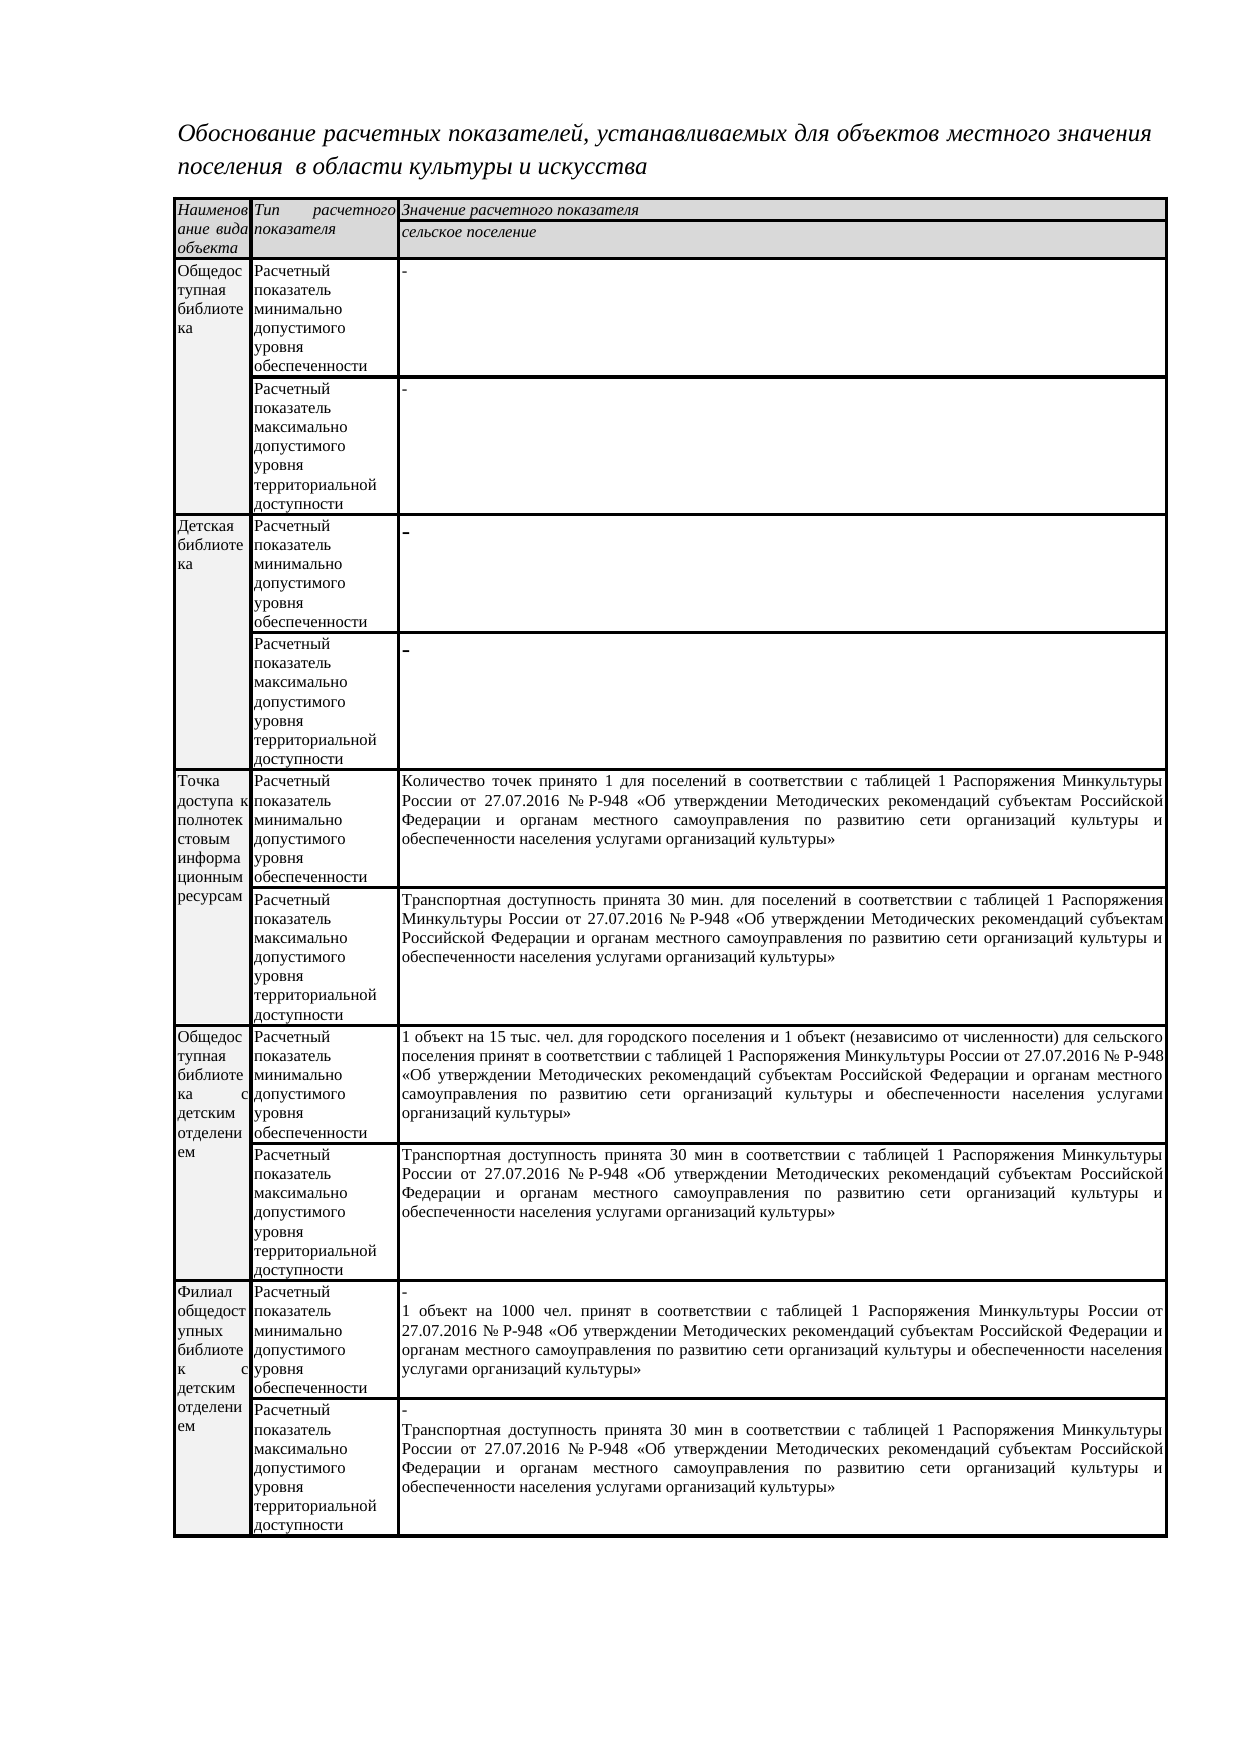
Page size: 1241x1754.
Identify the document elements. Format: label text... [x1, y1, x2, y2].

table_cell Филиал общедоступных библиотек с детским отделением [176, 1282, 249, 1534]
table_cell - [400, 634, 1165, 768]
table_header Наименование вида объекта [176, 200, 249, 257]
table_cell Общедоступная библиотека [176, 260, 249, 513]
table_header Тип расчетного показателя [253, 200, 397, 257]
text Обоснование расчетных показателей, устанавливаемых для объектов местного значения поселения в области культуры и искусства [177, 118, 1152, 180]
table_cell Расчетный показатель минимально допустимого уровня обеспеченности [253, 260, 397, 375]
table_cell - [400, 379, 1165, 513]
table_cell Расчетный показатель максимально допустимого уровня территориальной доступности [253, 1145, 397, 1279]
table_cell - Транспортная доступность принята 30 мин в соответствии с таблицей 1 Распоряжения Минкультуры России от 27.07.2016 № Р-948 «Об утверждении Методических рекомендаций субъектам Российской Федерации и органам местного самоуправления по развитию сети организаций культуры и обеспеченности населения услугами организаций культуры» [400, 1400, 1165, 1534]
table_cell сельское поселение [400, 222, 1165, 257]
table_cell Расчетный показатель максимально допустимого уровня территориальной доступности [253, 379, 397, 513]
table_cell Расчетный показатель максимально допустимого уровня территориальной доступности [253, 889, 397, 1023]
table_cell - 1 объект на 1000 чел. принят в соответствии с таблицей 1 Распоряжения Минкультуры России от 27.07.2016 № Р-948 «Об утверждении Методических рекомендаций субъектам Российской Федерации и органам местного самоуправления по развитию сети организаций культуры и обеспеченности населения услугами организаций культуры» [400, 1282, 1165, 1397]
table_cell Транспортная доступность принята 30 мин в соответствии с таблицей 1 Распоряжения Минкультуры России от 27.07.2016 № Р-948 «Об утверждении Методических рекомендаций субъектам Российской Федерации и органам местного самоуправления по развитию сети организаций культуры и обеспеченности населения услугами организаций культуры» [400, 1145, 1165, 1279]
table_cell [253, 1400, 397, 1534]
table_cell Точка доступа к полнотекстовым информационным ресурсам [176, 771, 249, 1023]
table_cell Детская библиотека [176, 516, 249, 768]
table_cell Расчетный показатель минимально допустимого уровня обеспеченности [253, 771, 397, 886]
table_cell Транспортная доступность принята 30 мин. для поселений в соответствии с таблицей 1 Распоряжения Минкультуры России от 27.07.2016 № Р-948 «Об утверждении Методических рекомендаций субъектам Российской Федерации и органам местного самоуправления по развитию сети организаций культуры и обеспеченности населения услугами организаций культуры» [400, 889, 1165, 1023]
table_cell Расчетный показатель минимально допустимого уровня обеспеченности [253, 1027, 397, 1142]
table_cell Расчетный показатель минимально допустимого уровня обеспеченности [253, 516, 397, 631]
table_cell Общедоступная библиотека с детским отделением [176, 1027, 249, 1279]
table_cell Расчетный показатель минимально допустимого уровня обеспеченности [253, 1282, 397, 1397]
table_cell - [400, 516, 1165, 631]
table_header Значение расчетного показателя [400, 200, 1165, 219]
table_cell - [400, 260, 1165, 375]
table_cell 1 объект на 15 тыс. чел. для городского поселения и 1 объект (независимо от численности) для сельского поселения принят в соответствии с таблицей 1 Распоряжения Минкультуры России от 27.07.2016 № Р-948 «Об утверждении Методических рекомендаций субъектам Российской Федерации и органам местного самоуправления по развитию сети организаций культуры и обеспеченности населения услугами организаций культуры» [400, 1027, 1165, 1142]
table_cell Расчетный показатель максимально допустимого уровня территориальной доступности [253, 634, 397, 768]
table_cell Количество точек принято 1 для поселений в соответствии с таблицей 1 Распоряжения Минкультуры России от 27.07.2016 № Р-948 «Об утверждении Методических рекомендаций субъектам Российской Федерации и органам местного самоуправления по развитию сети организаций культуры и обеспеченности населения услугами организаций культуры» [400, 771, 1165, 886]
